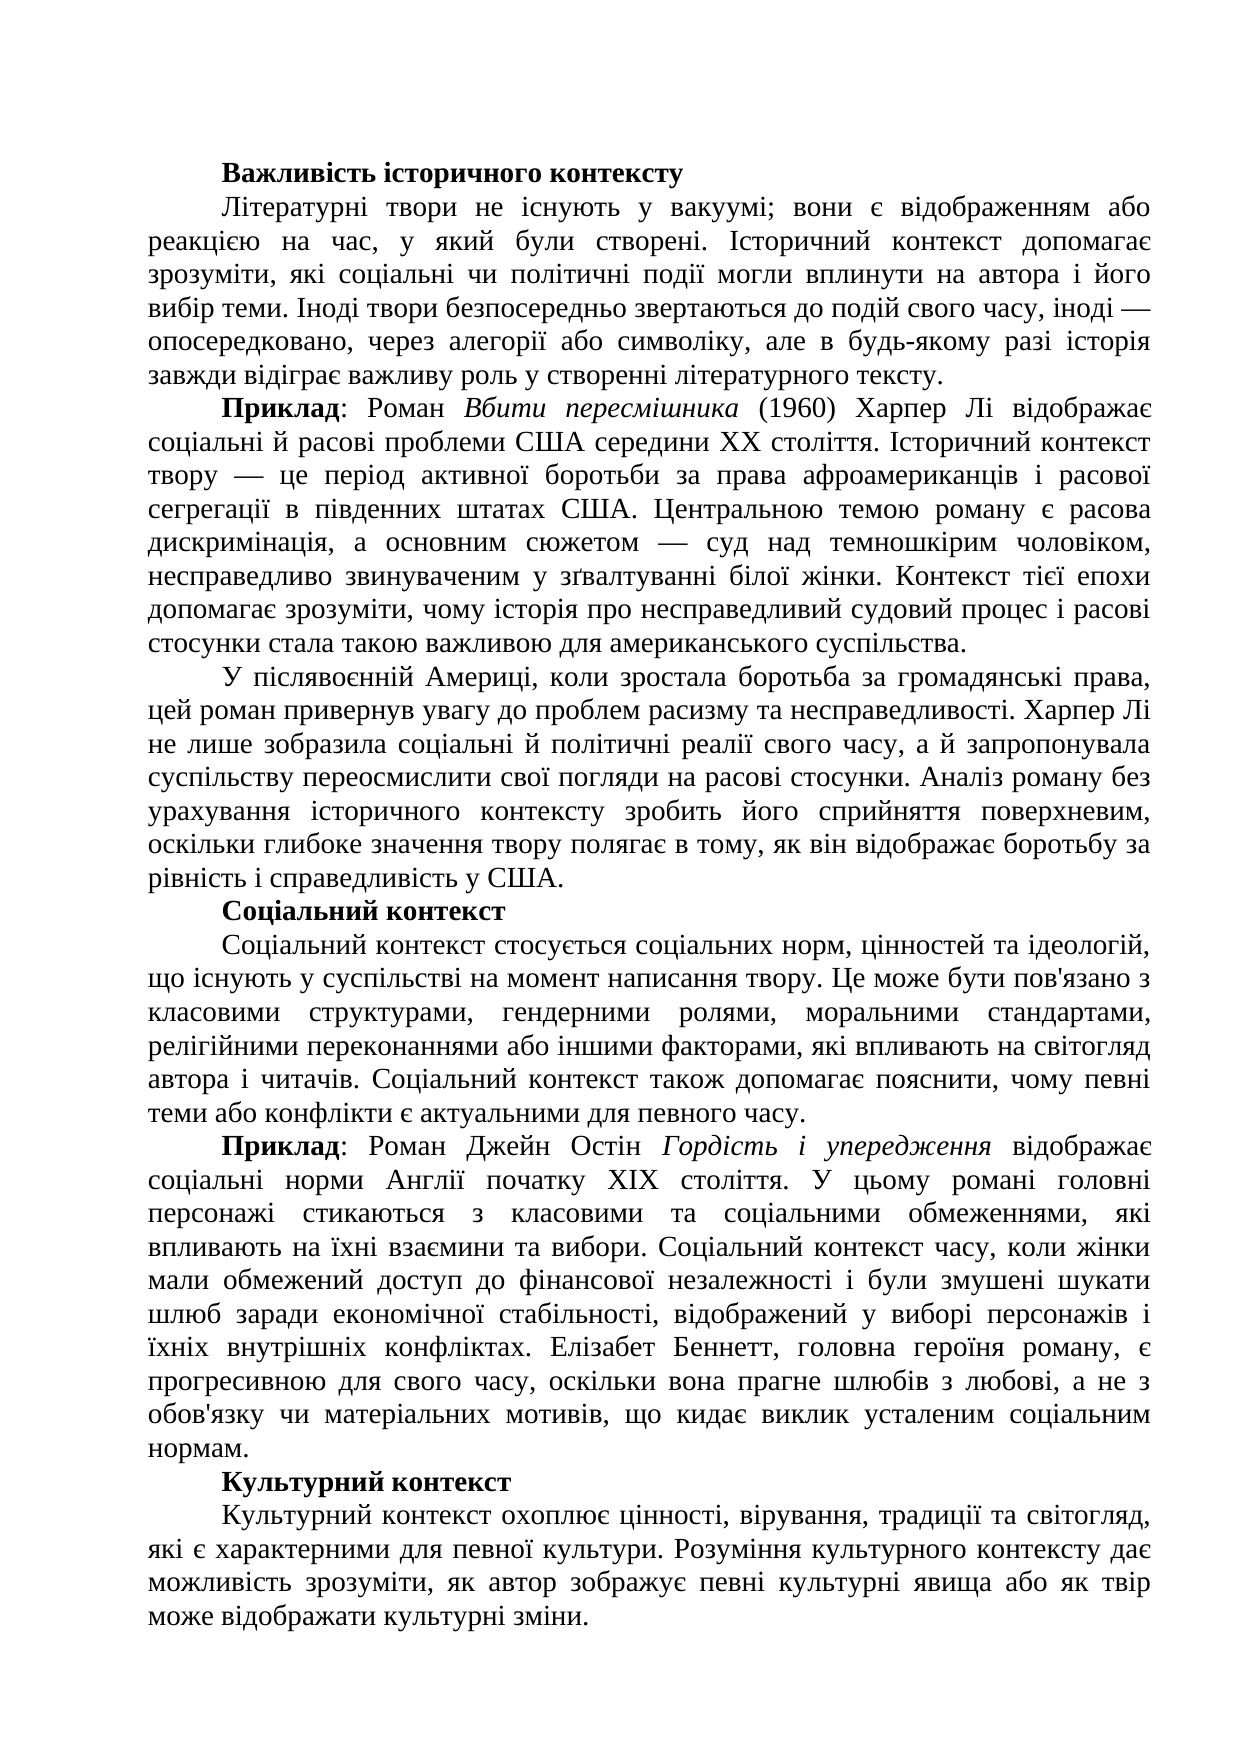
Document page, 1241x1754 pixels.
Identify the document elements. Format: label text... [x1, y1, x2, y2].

text Культурний контекст охоплює цінності, вірування, традиції та світогляд, які є характерними для певної культури. Розуміння культурного контексту дає можливість зрозуміти, як автор зображує певні культурні явища або як твір може відображати культурні зміни. [148, 1497, 1152, 1631]
text Приклад: Роман Вбити пересмішника (1960) Харпер Лі відображає соціальні й расові проблеми США середини XX століття. Історичний контекст твору — це період активної боротьби за права афроамериканців і расової сегрегації в південних штатах США. Центральною темою роману є расова дискримінація, а основним сюжетом — суд над темношкірим чоловіком, несправедливо звинуваченим у зґвалтуванні білої жінки. Контекст тієї епохи допомагає зрозуміти, чому історія про несправедливий судовий процес і расові стосунки стала такою важливою для американського суспільства. [148, 390, 1152, 659]
text Важливість історичного контексту [148, 156, 1152, 189]
text Приклад: Роман Джейн Остін Гордість і упередження відображає соціальні норми Англії початку XIX століття. У цьому романі головні персонажі стикаються з класовими та соціальними обмеженнями, які впливають на їхні взаємини та вибори. Соціальний контекст часу, коли жінки мали обмежений доступ до фінансової незалежності і були змушені шукати шлюб заради економічної стабільності, відображений у виборі персонажів і їхніх внутрішніх конфліктах. Елізабет Беннетт, головна героїня роману, є прогресивною для свого часу, оскільки вона прагне шлюбів з любові, а не з обов'язку чи матеріальних мотивів, що кидає виклик усталеним соціальним нормам. [148, 1128, 1152, 1464]
text Соціальний контекст [148, 893, 1152, 927]
text Культурний контекст [148, 1464, 1152, 1497]
text У післявоєнній Америці, коли зростала боротьба за громадянські права, цей роман привернув увагу до проблем расизму та несправедливості. Харпер Лі не лише зобразила соціальні й політичні реалії свого часу, а й запропонувала суспільству переосмислити свої погляди на расові стосунки. Аналіз роману без урахування історичного контексту зробить його сприйняття поверхневим, оскільки глибоке значення твору полягає в тому, як він відображає боротьбу за рівність і справедливість у США. [148, 659, 1152, 893]
text Літературні твори не існують у вакуумі; вони є відображенням або реакцією на час, у який були створені. Історичний контекст допомагає зрозуміти, які соціальні чи політичні події могли вплинути на автора і його вибір теми. Іноді твори безпосередньо звертаються до подій свого часу, іноді — опосередковано, через алегорії або символіку, але в будь-якому разі історія завжди відіграє важливу роль у створенні літературного тексту. [148, 189, 1152, 390]
text Соціальний контекст стосується соціальних норм, цінностей та ідеологій, що існують у суспільстві на момент написання твору. Це може бути пов'язано з класовими структурами, гендерними ролями, моральними стандартами, релігійними переконаннями або іншими факторами, які впливають на світогляд автора і читачів. Соціальний контекст також допомагає пояснити, чому певні теми або конфлікти є актуальними для певного часу. [148, 927, 1152, 1128]
